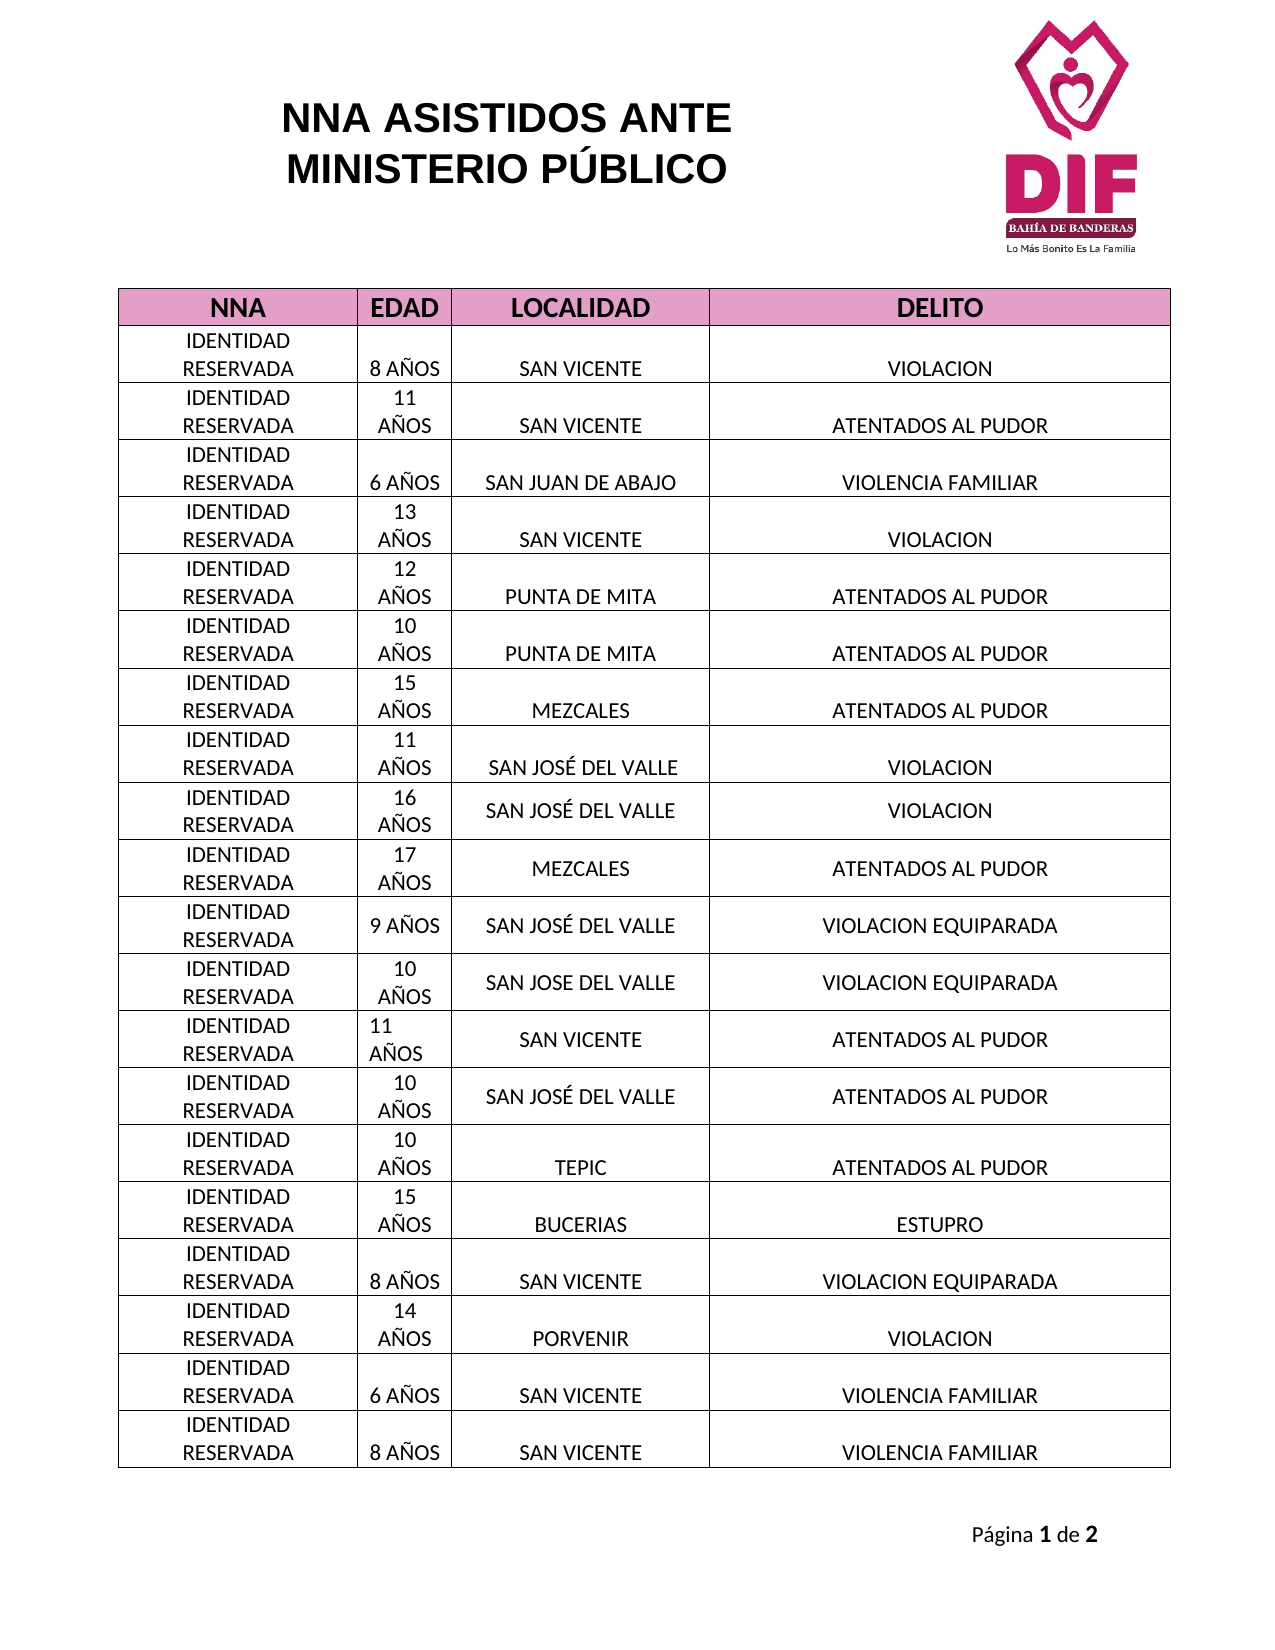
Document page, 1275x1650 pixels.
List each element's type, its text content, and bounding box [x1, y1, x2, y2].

table_cell VIOLACION EQUIPARADA [710, 954, 1170, 1010]
table_cell IDENTIDAD RESERVADA [119, 1182, 357, 1238]
table_cell 10 AÑOS [358, 611, 451, 667]
table_cell 11 AÑOS [358, 1011, 451, 1067]
table_cell IDENTIDAD RESERVADA [119, 897, 357, 953]
table_cell ATENTADOS AL PUDOR [710, 1068, 1170, 1124]
table_cell IDENTIDAD RESERVADA [119, 669, 357, 724]
table_cell ATENTADOS AL PUDOR [710, 1125, 1170, 1181]
table_cell 17 AÑOS [358, 840, 451, 896]
table_cell SAN JOSÉ DEL VALLE [452, 783, 709, 839]
table_cell 15 AÑOS [358, 1182, 451, 1238]
table_cell IDENTIDAD RESERVADA [119, 726, 357, 782]
table_cell IDENTIDAD RESERVADA [119, 611, 357, 667]
table_cell 8 AÑOS [358, 1411, 451, 1467]
table_cell IDENTIDAD RESERVADA [119, 1125, 357, 1181]
table_cell MEZCALES [452, 669, 709, 724]
table_cell 8 AÑOS [358, 1239, 451, 1295]
table_cell VIOLACION EQUIPARADA [710, 1239, 1170, 1295]
table_cell 15 AÑOS [358, 669, 451, 724]
table_cell 6 AÑOS [358, 1354, 451, 1409]
table_cell BUCERIAS [452, 1182, 709, 1238]
table_cell PORVENIR [452, 1296, 709, 1352]
table_cell 10 AÑOS [358, 1125, 451, 1181]
table_cell ATENTADOS AL PUDOR [710, 1011, 1170, 1067]
picture [931, 0, 1219, 287]
table_cell ATENTADOS AL PUDOR [710, 554, 1170, 610]
table_cell SAN VICENTE [452, 1011, 709, 1067]
table_cell SAN JOSÉ DEL VALLE [452, 1068, 709, 1124]
table_cell IDENTIDAD RESERVADA [119, 383, 357, 439]
table_cell VIOLENCIA FAMILIAR [710, 440, 1170, 496]
table_cell IDENTIDAD RESERVADA [119, 840, 357, 896]
table_cell 11 AÑOS [358, 726, 451, 782]
table_cell ATENTADOS AL PUDOR [710, 383, 1170, 439]
table_cell ESTUPRO [710, 1182, 1170, 1238]
table_cell VIOLACION [710, 726, 1170, 782]
table_header LOCALIDAD [452, 289, 709, 325]
table_cell SAN JUAN DE ABAJO [452, 440, 709, 496]
table_cell VIOLENCIA FAMILIAR [710, 1411, 1170, 1467]
table_cell VIOLENCIA FAMILIAR [710, 1354, 1170, 1409]
table_cell TEPIC [452, 1125, 709, 1181]
table_cell 10 AÑOS [358, 954, 451, 1010]
table_cell IDENTIDAD RESERVADA [119, 1011, 357, 1067]
table_cell 8 AÑOS [358, 326, 451, 382]
table_cell PUNTA DE MITA [452, 554, 709, 610]
table_cell IDENTIDAD RESERVADA [119, 554, 357, 610]
table_cell ATENTADOS AL PUDOR [710, 669, 1170, 724]
table_cell 12 AÑOS [358, 554, 451, 610]
table_cell SAN VICENTE [452, 497, 709, 553]
table_cell IDENTIDAD RESERVADA [119, 1296, 357, 1352]
table_cell ATENTADOS AL PUDOR [710, 611, 1170, 667]
table_cell IDENTIDAD RESERVADA [119, 326, 357, 382]
table_cell MEZCALES [452, 840, 709, 896]
table_cell 9 AÑOS [358, 897, 451, 953]
table_cell SAN JOSÉ DEL VALLE [452, 726, 709, 782]
table_cell 16 AÑOS [358, 783, 451, 839]
table_cell SAN VICENTE [452, 326, 709, 382]
table_cell 11 AÑOS [358, 383, 451, 439]
table_cell VIOLACION [710, 1296, 1170, 1352]
table_cell 14 AÑOS [358, 1296, 451, 1352]
table_cell VIOLACION [710, 783, 1170, 839]
table_cell VIOLACION [710, 497, 1170, 553]
table_header DELITO [710, 289, 1170, 325]
table_cell IDENTIDAD RESERVADA [119, 954, 357, 1010]
table_cell VIOLACION EQUIPARADA [710, 897, 1170, 953]
table_cell IDENTIDAD RESERVADA [119, 497, 357, 553]
table_cell 6 AÑOS [358, 440, 451, 496]
table_cell SAN VICENTE [452, 1411, 709, 1467]
table_cell IDENTIDAD RESERVADA [119, 440, 357, 496]
table_cell IDENTIDAD RESERVADA [119, 1411, 357, 1467]
table_cell ATENTADOS AL PUDOR [710, 840, 1170, 896]
table_cell IDENTIDAD RESERVADA [119, 783, 357, 839]
table_cell IDENTIDAD RESERVADA [119, 1068, 357, 1124]
table_cell SAN JOSÉ DEL VALLE [452, 897, 709, 953]
table_cell SAN VICENTE [452, 383, 709, 439]
table_cell 13 AÑOS [358, 497, 451, 553]
table_cell SAN VICENTE [452, 1239, 709, 1295]
table_cell VIOLACION [710, 326, 1170, 382]
table_cell IDENTIDAD RESERVADA [119, 1239, 357, 1295]
table_header NNA [119, 289, 357, 325]
table_cell 10 AÑOS [358, 1068, 451, 1124]
table_cell IDENTIDAD RESERVADA [119, 1354, 357, 1409]
table_cell SAN JOSE DEL VALLE [452, 954, 709, 1010]
table_header EDAD [358, 289, 451, 325]
table_cell PUNTA DE MITA [452, 611, 709, 667]
table_cell SAN VICENTE [452, 1354, 709, 1409]
